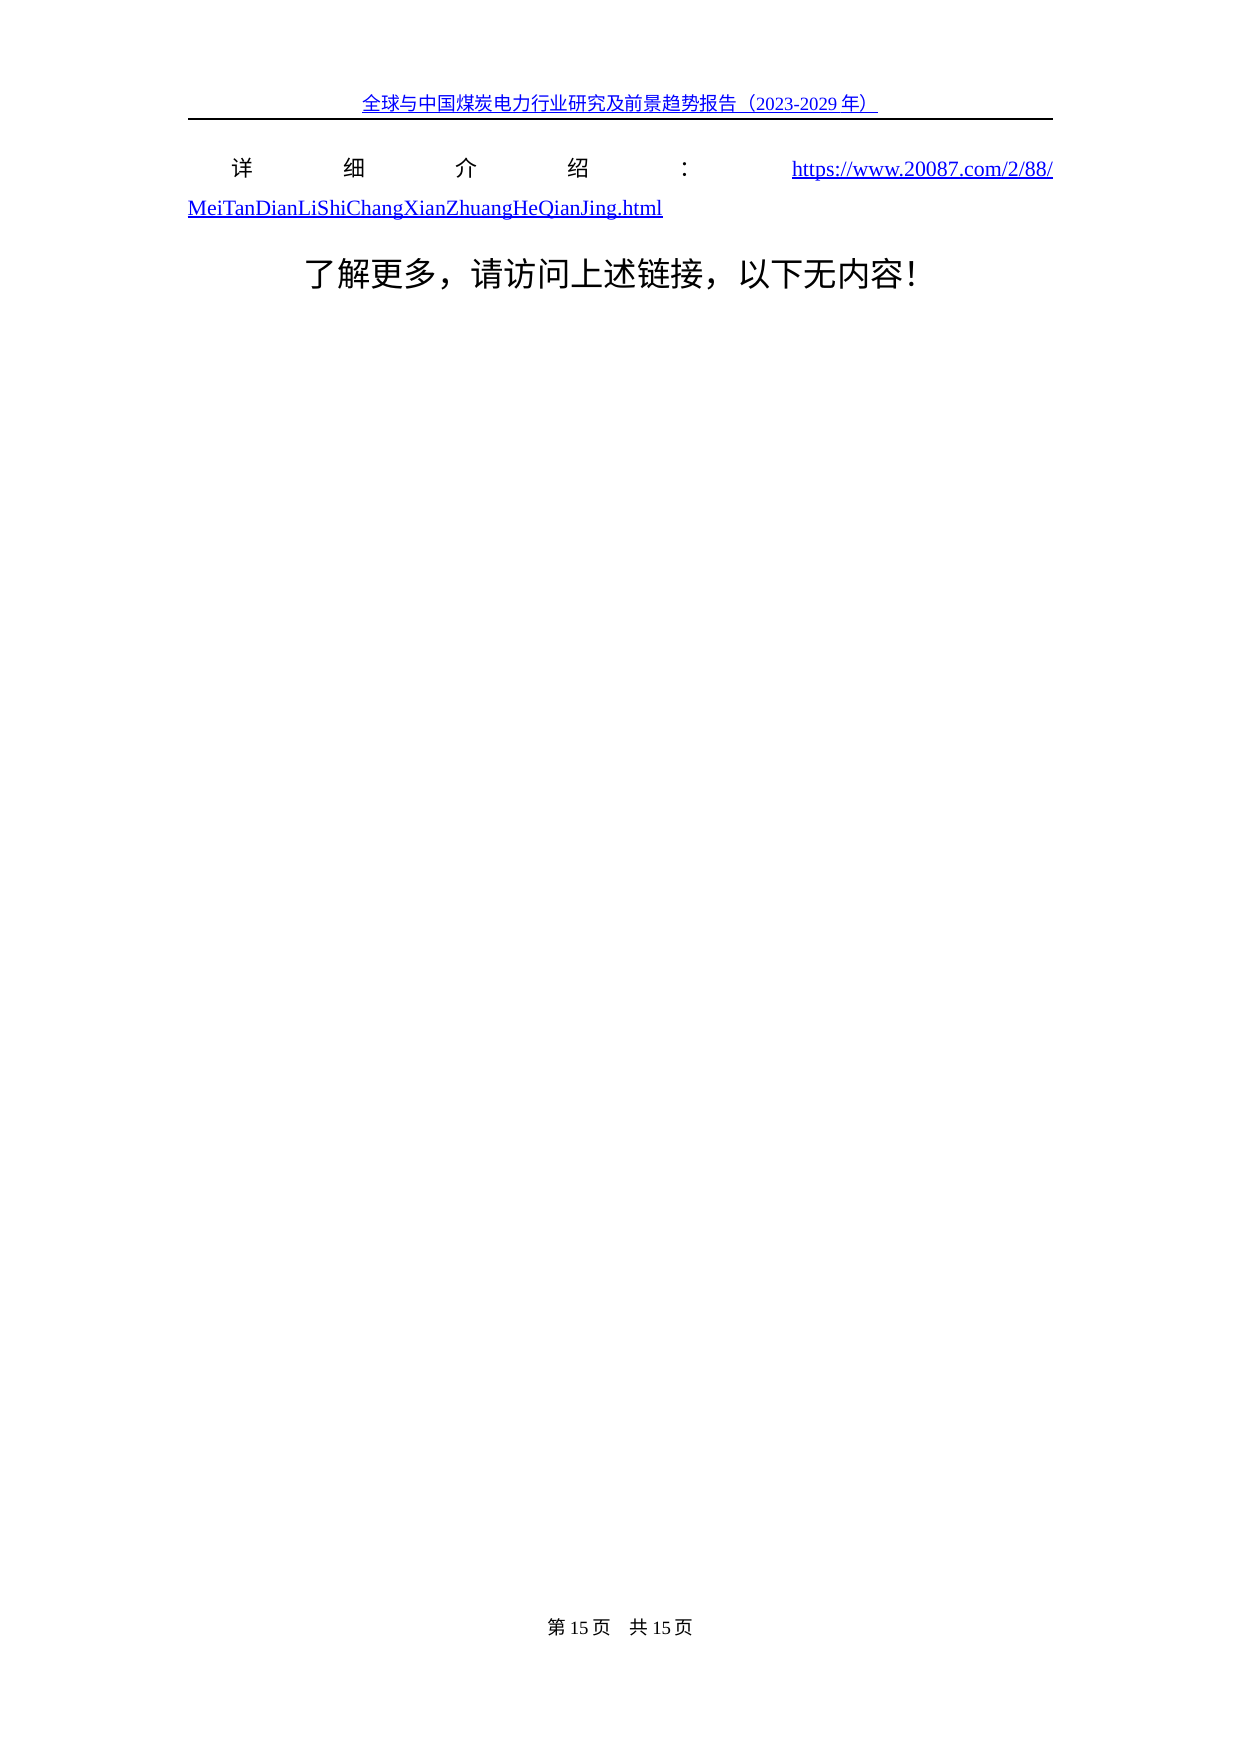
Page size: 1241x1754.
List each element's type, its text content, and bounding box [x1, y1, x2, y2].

text 详细介绍：https://www.20087.com/2/88/MeiTanDianLiShiChangXianZhuangHeQianJing.html [187, 150, 1053, 223]
title 了解更多，请访问上述链接，以下无内容！ [187, 239, 1053, 304]
